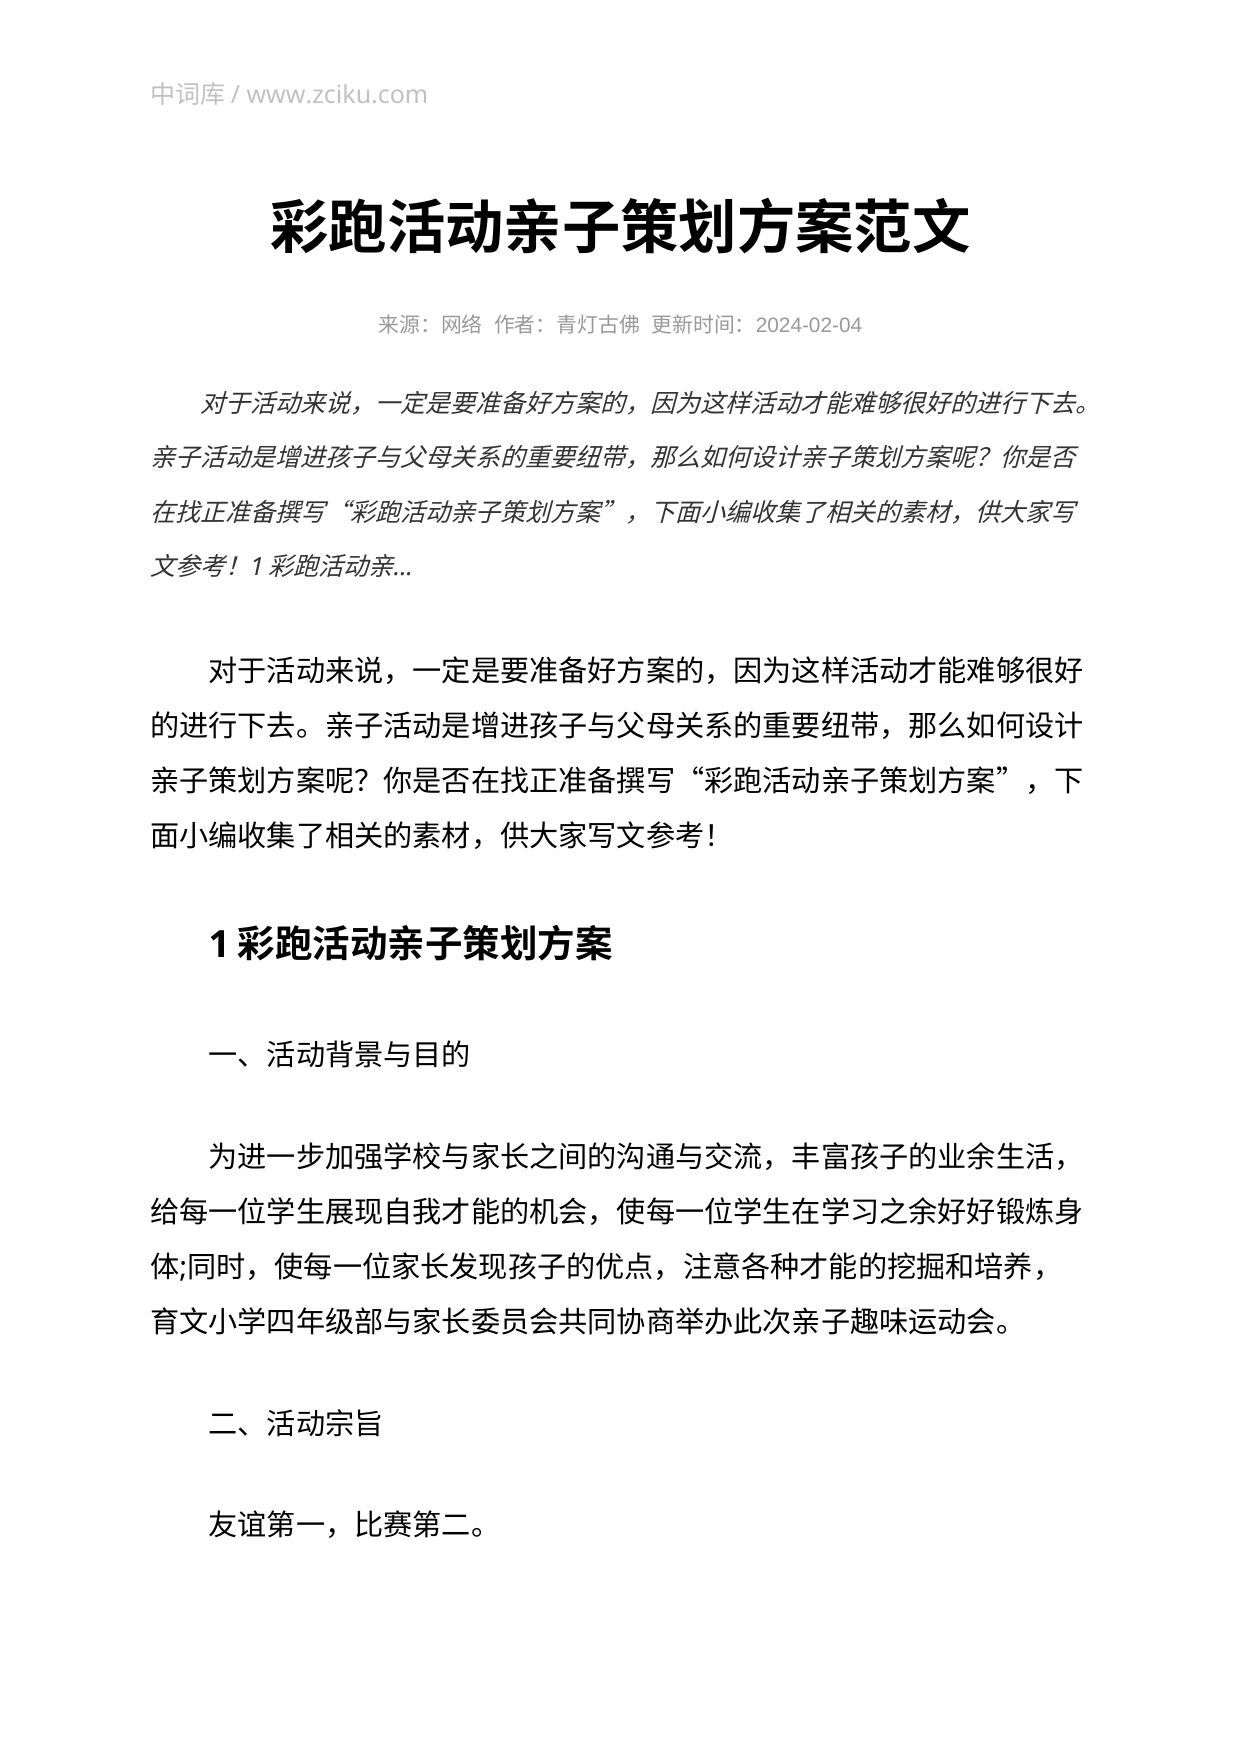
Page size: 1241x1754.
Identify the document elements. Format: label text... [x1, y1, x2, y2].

text 来源：网络 作者：青灯古佛 更新时间：2024-02-04 [150, 313, 1090, 337]
text 友谊第一，比赛第二。 [150, 1502, 1090, 1544]
text 对于活动来说，一定是要准备好方案的，因为这样活动才能难够很好的进行下去。亲子活动是增进孩子与父母关系的重要纽带，那么如何设计亲子策划方案呢？你是否在找正准备撰写“彩跑活动亲子策划方案”，下面小编收集了相关的素材，供大家写文参考！ [150, 648, 1090, 855]
text 二、活动宗旨 [150, 1400, 1090, 1442]
text 为进一步加强学校与家长之间的沟通与交流，丰富孩子的业余生活，给每一位学生展现自我才能的机会，使每一位学生在学习之余好好锻炼身体;同时，使每一位家长发现孩子的优点，注意各种才能的挖掘和培养，育文小学四年级部与家长委员会共同协商举办此次亲子趣味运动会。 [150, 1134, 1090, 1341]
subtitle 彩跑活动亲子策划方案范文 [150, 181, 1090, 266]
text 1彩跑活动亲子策划方案 [150, 914, 1090, 969]
text 一、活动背景与目的 [150, 1032, 1090, 1074]
text 对于活动来说，一定是要准备好方案的，因为这样活动才能难够很好的进行下去。亲子活动是增进孩子与父母关系的重要纽带，那么如何设计亲子策划方案呢？你是否在找正准备撰写“彩跑活动亲子策划方案”，下面小编收集了相关的素材，供大家写文参考！1彩跑活动亲... [150, 383, 1090, 583]
